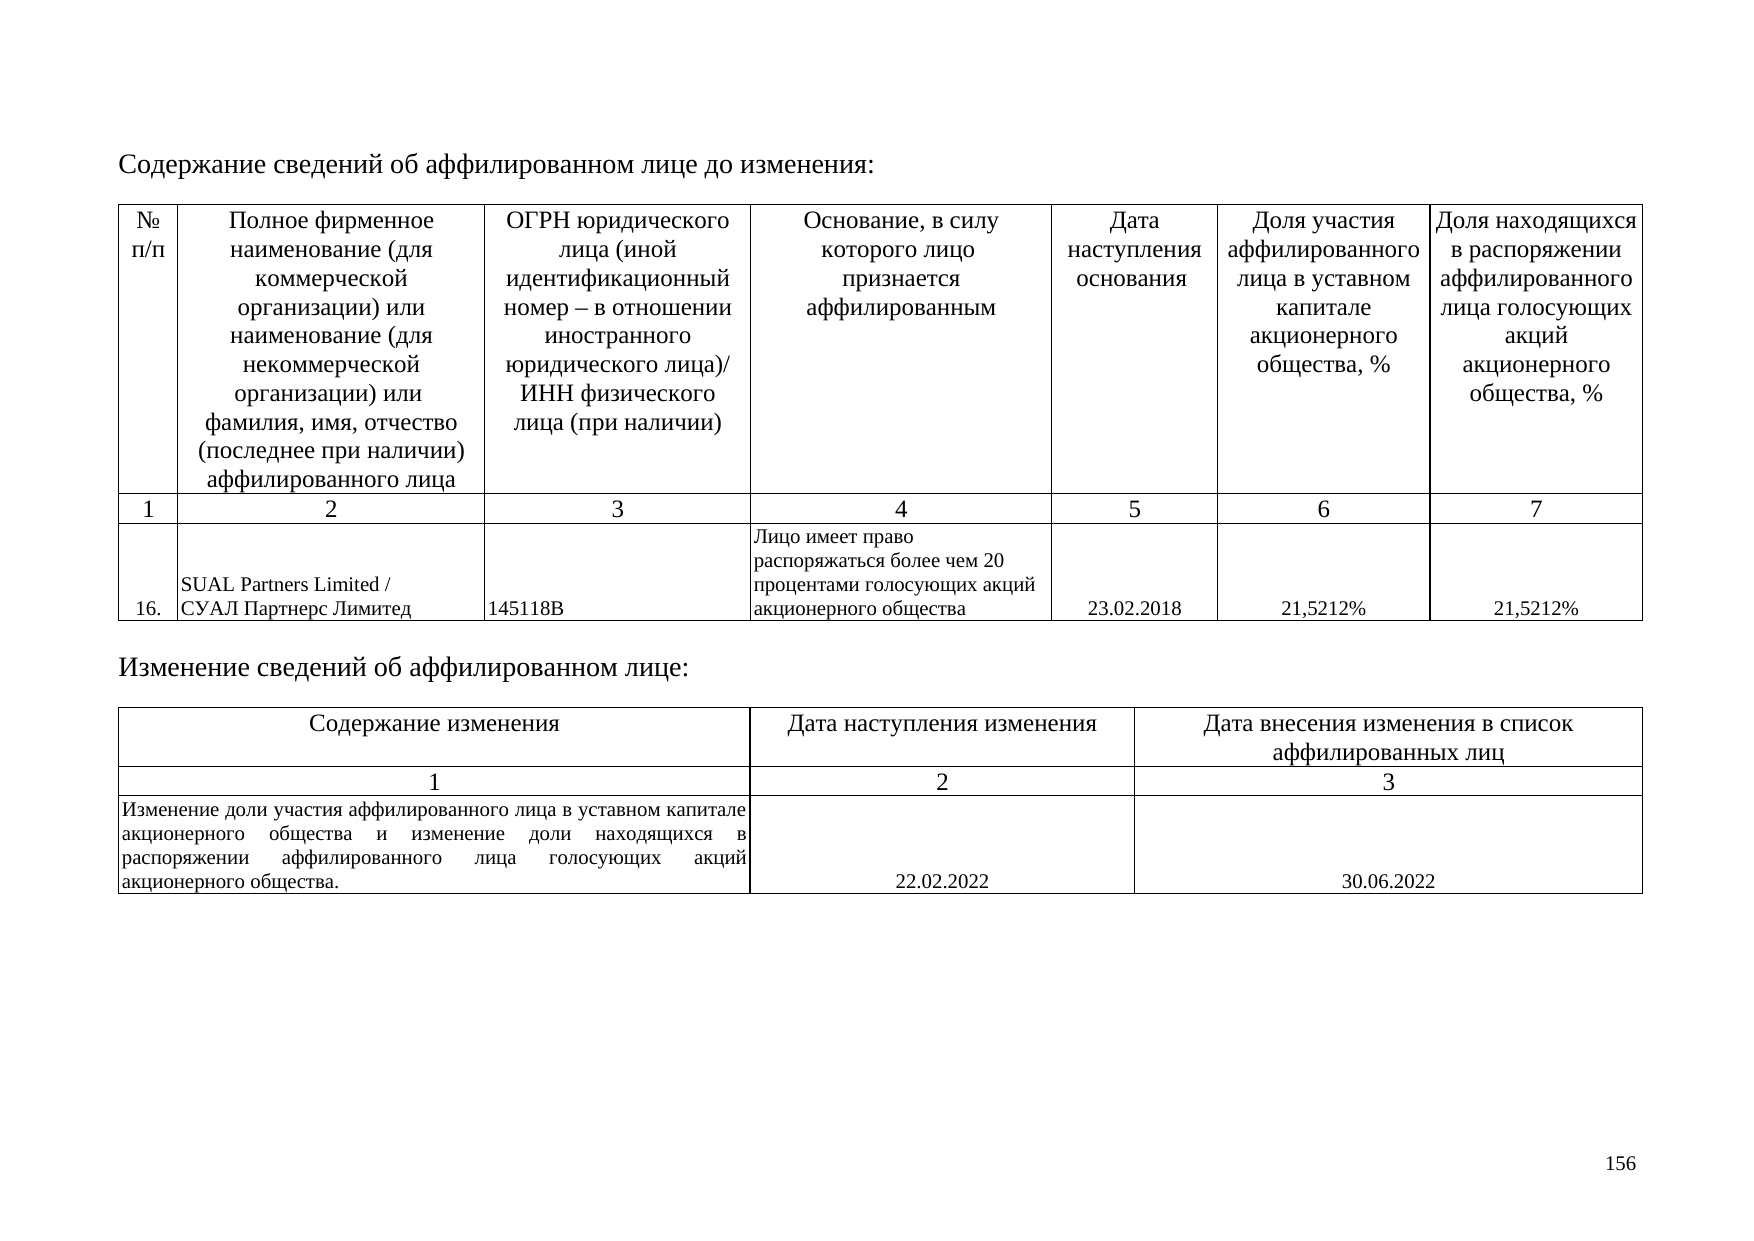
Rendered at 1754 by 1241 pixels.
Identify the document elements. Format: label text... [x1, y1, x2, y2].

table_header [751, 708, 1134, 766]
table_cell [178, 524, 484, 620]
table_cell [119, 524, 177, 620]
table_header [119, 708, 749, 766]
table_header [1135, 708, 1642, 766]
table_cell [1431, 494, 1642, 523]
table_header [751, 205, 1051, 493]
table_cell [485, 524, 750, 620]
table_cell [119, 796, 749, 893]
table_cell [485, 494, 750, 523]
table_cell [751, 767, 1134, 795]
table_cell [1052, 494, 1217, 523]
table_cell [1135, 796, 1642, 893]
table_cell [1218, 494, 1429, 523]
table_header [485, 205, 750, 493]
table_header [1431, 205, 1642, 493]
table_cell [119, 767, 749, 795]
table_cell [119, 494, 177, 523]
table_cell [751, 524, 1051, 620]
text Изменение сведений об аффилированном лице: [118, 650, 1636, 682]
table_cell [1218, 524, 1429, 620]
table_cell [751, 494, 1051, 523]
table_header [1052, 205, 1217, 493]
text Содержание сведений об аффилированном лице до изменения: [118, 147, 1636, 179]
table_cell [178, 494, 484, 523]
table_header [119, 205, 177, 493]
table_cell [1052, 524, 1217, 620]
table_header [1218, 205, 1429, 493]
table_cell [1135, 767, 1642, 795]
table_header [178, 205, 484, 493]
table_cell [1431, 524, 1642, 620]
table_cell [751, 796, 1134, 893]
